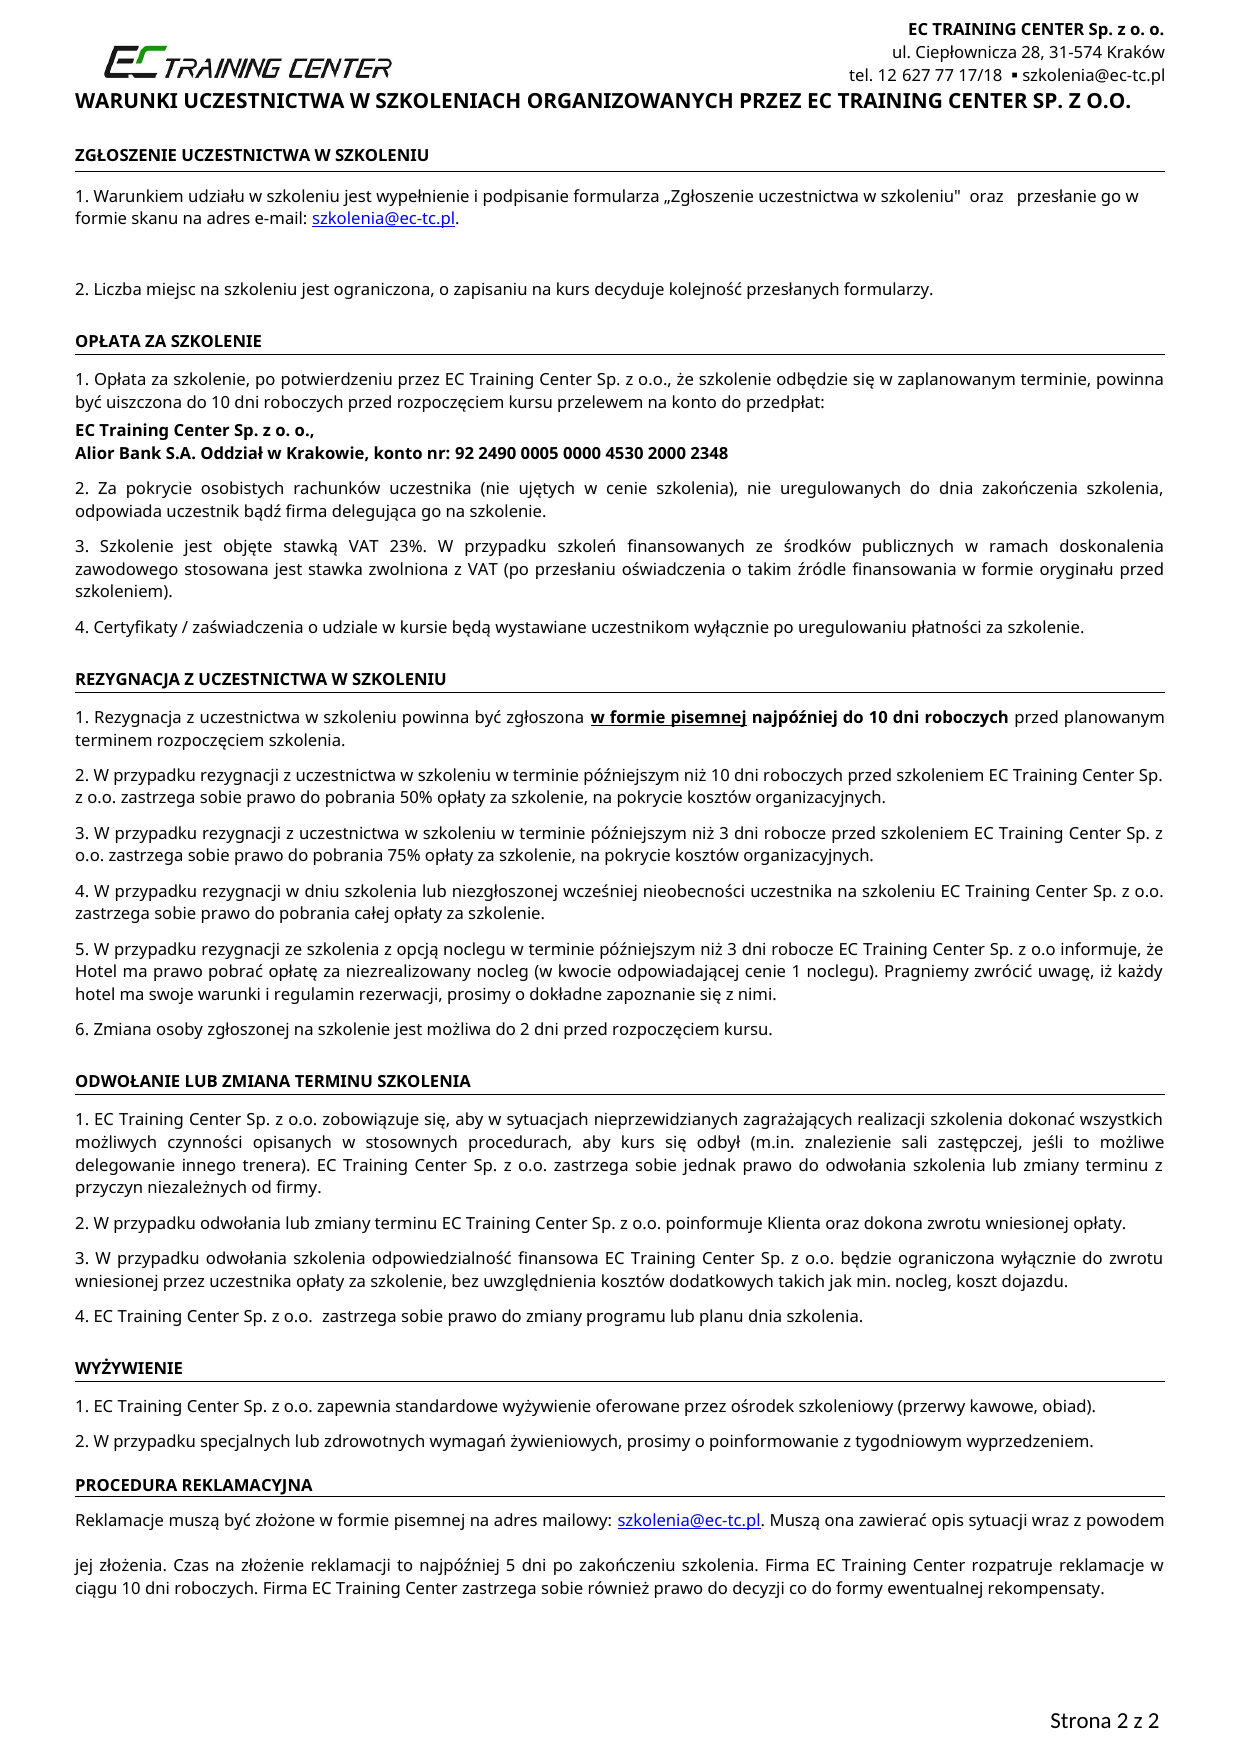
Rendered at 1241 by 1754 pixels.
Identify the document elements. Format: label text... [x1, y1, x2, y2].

subtitle WARUNKI UCZESTNICTWA W SZKOLENIACH ORGANIZOWANYCH PRZEZ EC TRAINING CENTER SP. Z O.O. [75, 86, 1165, 115]
subtitle 1. Rezygnacja z uczestnictwa w szkoleniu powinna być zgłoszona w formie pisemnej najpóźniej do 10 dni roboczych przed planowanym terminem rozpoczęciem szkolenia. [75, 705, 1165, 751]
subtitle ZGŁOSZENIE UCZESTNICTWA W SZKOLENIU [75, 144, 1165, 171]
subtitle 3. Szkolenie jest objęte stawką VAT 23%. W przypadku szkoleń finansowanych ze środków publicznych w ramach doskonalenia zawodowego stosowana jest stawka zwolniona z VAT (po przesłaniu oświadczenia o takim źródle finansowania w formie oryginału przed szkoleniem). [75, 534, 1165, 603]
text ODWOŁANIE LUB ZMIANA TERMINU SZKOLENIA [75, 1069, 1165, 1094]
text 1. Warunkiem udziału w szkoleniu jest wypełnienie i podpisanie formularza „Zgłoszenie uczestnictwa w szkoleniu" oraz przesłanie go w formie skanu na adres e-mail: szkolenia@ec-tc.pl. [75, 184, 1165, 230]
subtitle 5. W przypadku rezygnacji ze szkolenia z opcją noclegu w terminie późniejszym niż 3 dni robocze EC Training Center Sp. z o.o informuje, że Hotel ma prawo pobrać opłatę za niezrealizowany nocleg (w kwocie odpowiadającej cenie 1 noclegu). Pragniemy zwrócić uwagę, iż każdy hotel ma swoje warunki i regulamin rezerwacji, prosimy o dokładne zapoznanie się z nimi. [75, 937, 1165, 1005]
text 3. W przypadku odwołania szkolenia odpowiedzialność finansowa EC Training Center Sp. z o.o. będzie ograniczona wyłącznie do zwrotu wniesionej przez uczestnika opłaty za szkolenie, bez uwzględnienia kosztów dodatkowych takich jak min. nocleg, koszt dojazdu. [75, 1246, 1165, 1292]
text 2. W przypadku specjalnych lub zdrowotnych wymagań żywieniowych, prosimy o poinformowanie z tygodniowym wyprzedzeniem. [75, 1430, 1165, 1452]
subtitle PROCEDURA REKLAMACYJNA [75, 1473, 1165, 1496]
text 2. Za pokrycie osobistych rachunków uczestnika (nie ujętych w cenie szkolenia), nie uregulowanych do dnia zakończenia szkolenia, odpowiada uczestnik bądź firma delegująca go na szkolenie. [75, 477, 1165, 522]
text 4. EC Training Center Sp. z o.o. zastrzega sobie prawo do zmiany programu lub planu dnia szkolenia. [75, 1304, 1165, 1327]
subtitle OPŁATA ZA SZKOLENIE [75, 329, 1165, 354]
text 2. W przypadku odwołania lub zmiany terminu EC Training Center Sp. z o.o. poinformuje Klienta oraz dokona zwrotu wniesionej opłaty. [75, 1211, 1165, 1234]
text REZYGNACJA Z UCZESTNICTWA W SZKOLENIU [75, 667, 1165, 692]
subtitle 2. W przypadku rezygnacji z uczestnictwa w szkoleniu w terminie późniejszym niż 10 dni roboczych przed szkoleniem EC Training Center Sp. z o.o. zastrzega sobie prawo do pobrania 50% opłaty za szkolenie, na pokrycie kosztów organizacyjnych. [75, 763, 1165, 809]
subtitle 6. Zmiana osoby zgłoszonej na szkolenie jest możliwa do 2 dni przed rozpoczęciem kursu. [75, 1018, 1165, 1040]
text 1. EC Training Center Sp. z o.o. zobowiązuje się, aby w sytuacjach nieprzewidzianych zagrażających realizacji szkolenia dokonać wszystkich możliwych czynności opisanych w stosownych procedurach, aby kurs się odbył (m.in. znalezienie sali zastępczej, jeśli to możliwe delegowanie innego trenera). EC Training Center Sp. z o.o. zastrzega sobie jednak prawo do odwołania szkolenia lub zmiany terminu z przyczyn niezależnych od firmy. [75, 1108, 1165, 1199]
text Alior Bank S.A. Oddział w Krakowie, konto nr: 92 2490 0005 0000 4530 2000 2348 [75, 441, 1165, 464]
text 2. Liczba miejsc na szkoleniu jest ograniczona, o zapisaniu na kurs decyduje kolejność przesłanych formularzy. [75, 277, 1165, 300]
subtitle 3. W przypadku rezygnacji z uczestnictwa w szkoleniu w terminie późniejszym niż 3 dni robocze przed szkoleniem EC Training Center Sp. z o.o. zastrzega sobie prawo do pobrania 75% opłaty za szkolenie, na pokrycie kosztów organizacyjnych. [75, 821, 1165, 867]
subtitle 1. Opłata za szkolenie, po potwierdzeniu przez EC Training Center Sp. z o.o., że szkolenie odbędzie się w zaplanowanym terminie, powinna być uiszczona do 10 dni roboczych przed rozpoczęciem kursu przelewem na konto do przedpłat: [75, 368, 1165, 413]
subtitle 4. Certyfikaty / zaświadczenia o udziale w kursie będą wystawiane uczestnikom wyłącznie po uregulowaniu płatności za szkolenie. [75, 615, 1165, 638]
text 1. EC Training Center Sp. z o.o. zapewnia standardowe wyżywienie oferowane przez ośrodek szkoleniowy (przerwy kawowe, obiad). [75, 1394, 1165, 1417]
picture [98, 36, 401, 85]
text EC Training Center Sp. z o. o., [75, 419, 1165, 441]
text Reklamacje muszą być złożone w formie pisemnej na adres mailowy: szkolenia@ec-tc.pl. Muszą ona zawierać opis sytuacji wraz z powodem jej złożenia. Czas na złożenie reklamacji to najpóźniej 5 dni po zakończeniu szkolenia. Firma EC Training Center rozpatruje reklamacje w ciągu 10 dni roboczych. Firma EC Training Center zastrzega sobie również prawo do decyzji co do formy ewentualnej rekompensaty. [75, 1509, 1165, 1599]
subtitle 4. W przypadku rezygnacji w dniu szkolenia lub niezgłoszonej wcześniej nieobecności uczestnika na szkoleniu EC Training Center Sp. z o.o. zastrzega sobie prawo do pobrania całej opłaty za szkolenie. [75, 879, 1165, 924]
text WYŻYWIENIE [75, 1356, 1165, 1381]
